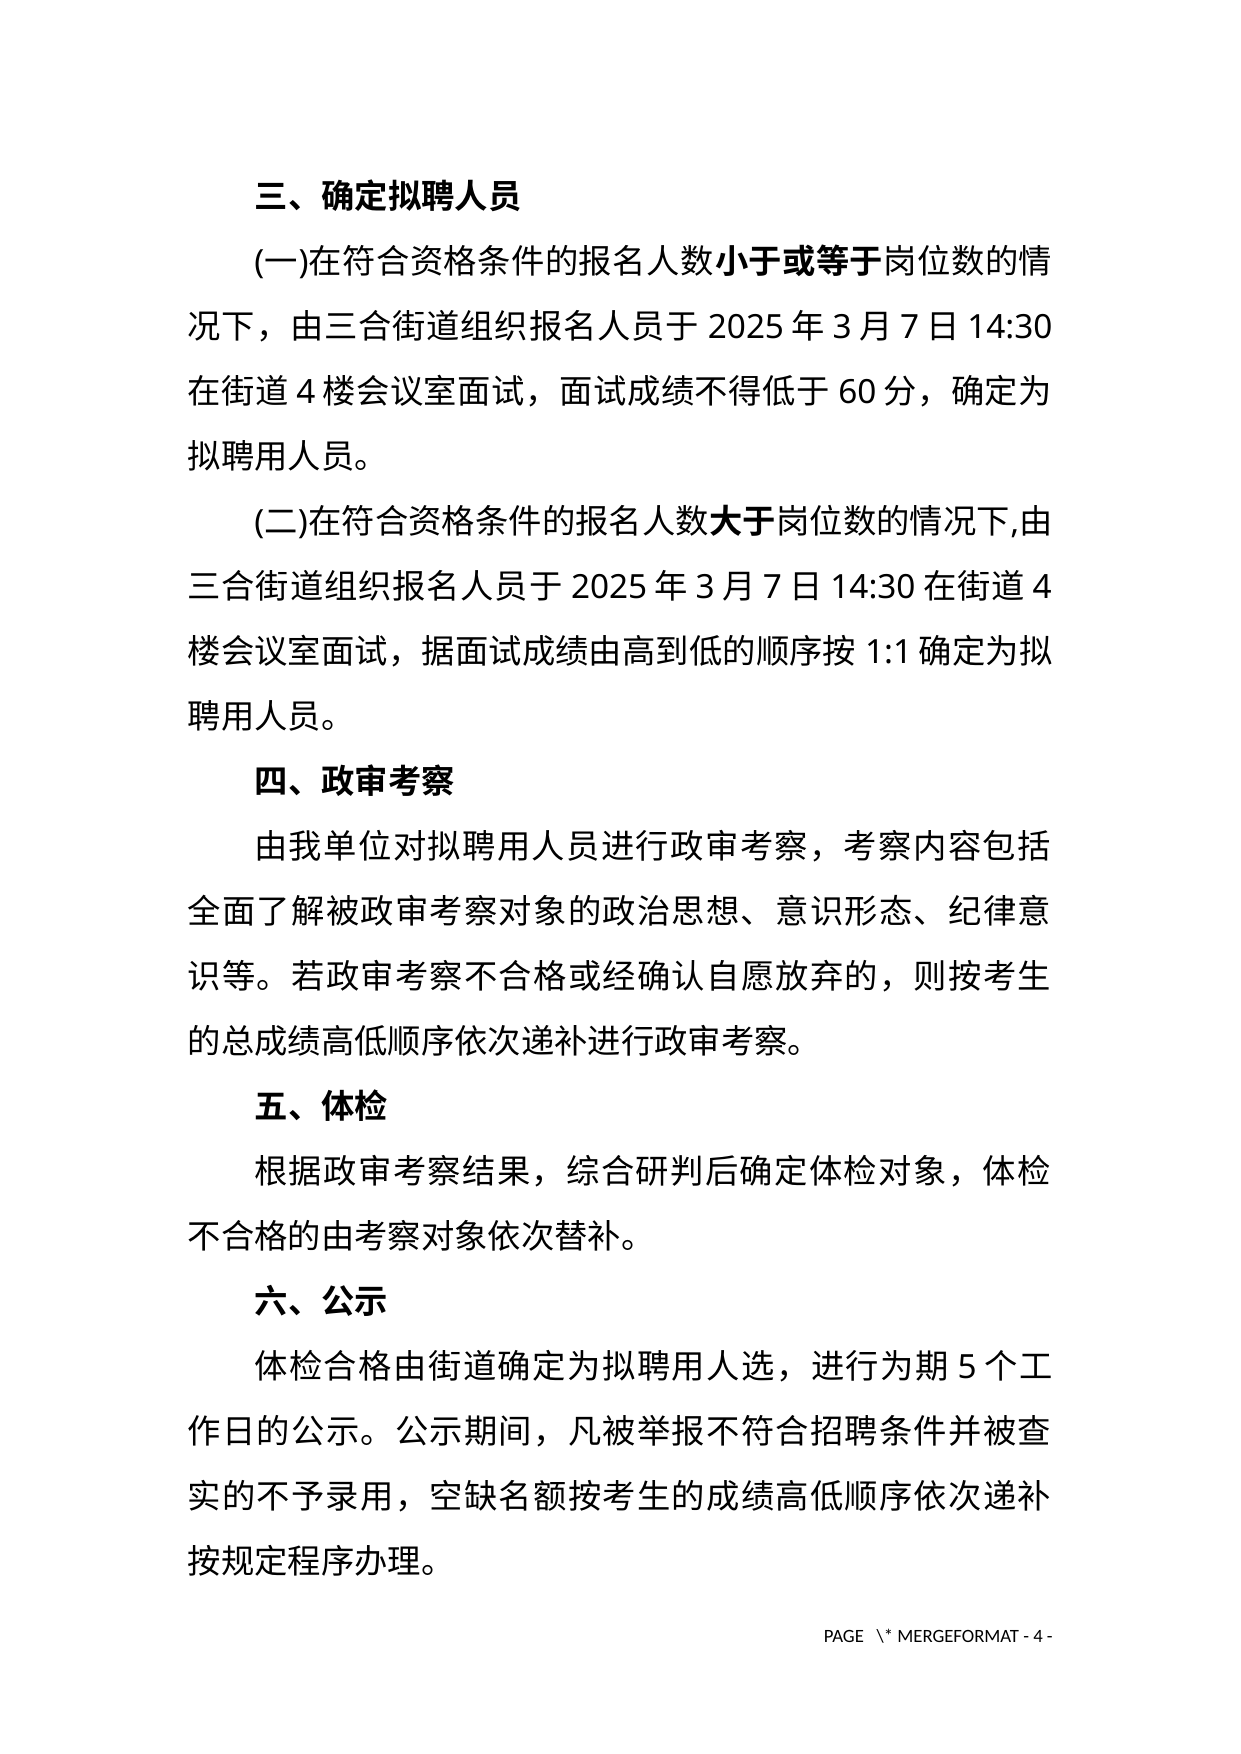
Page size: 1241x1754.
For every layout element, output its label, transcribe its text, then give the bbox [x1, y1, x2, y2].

text 根据政审考察结果，综合研判后确定体检对象，体检不合格的由考察对象依次替补。 [187, 1137, 1053, 1267]
text 六、公示 [187, 1267, 1053, 1332]
text 四、政审考察 [187, 747, 1053, 812]
text 五、体检 [187, 1072, 1053, 1137]
text 三、确定拟聘人员 [187, 162, 1053, 227]
text (二)在符合资格条件的报名人数大于岗位数的情况下,由三合街道组织报名人员于2025年3月7日14:30在街道4楼会议室面试，据面试成绩由高到低的顺序按1:1确定为拟聘用人员。 [187, 487, 1053, 747]
text (一)在符合资格条件的报名人数小于或等于岗位数的情况下，由三合街道组织报名人员于2025年3月7日14:30在街道4楼会议室面试，面试成绩不得低于60分，确定为拟聘用人员。 [187, 227, 1053, 487]
text 体检合格由街道确定为拟聘用人选，进行为期5个工作日的公示。公示期间，凡被举报不符合招聘条件并被查实的不予录用，空缺名额按考生的成绩高低顺序依次递补，按规定程序办理。 [187, 1332, 1053, 1592]
text 由我单位对拟聘用人员进行政审考察，考察内容包括全面了解被政审考察对象的政治思想、意识形态、纪律意识等。若政审考察不合格或经确认自愿放弃的，则按考生的总成绩高低顺序依次递补进行政审考察。 [187, 812, 1053, 1072]
